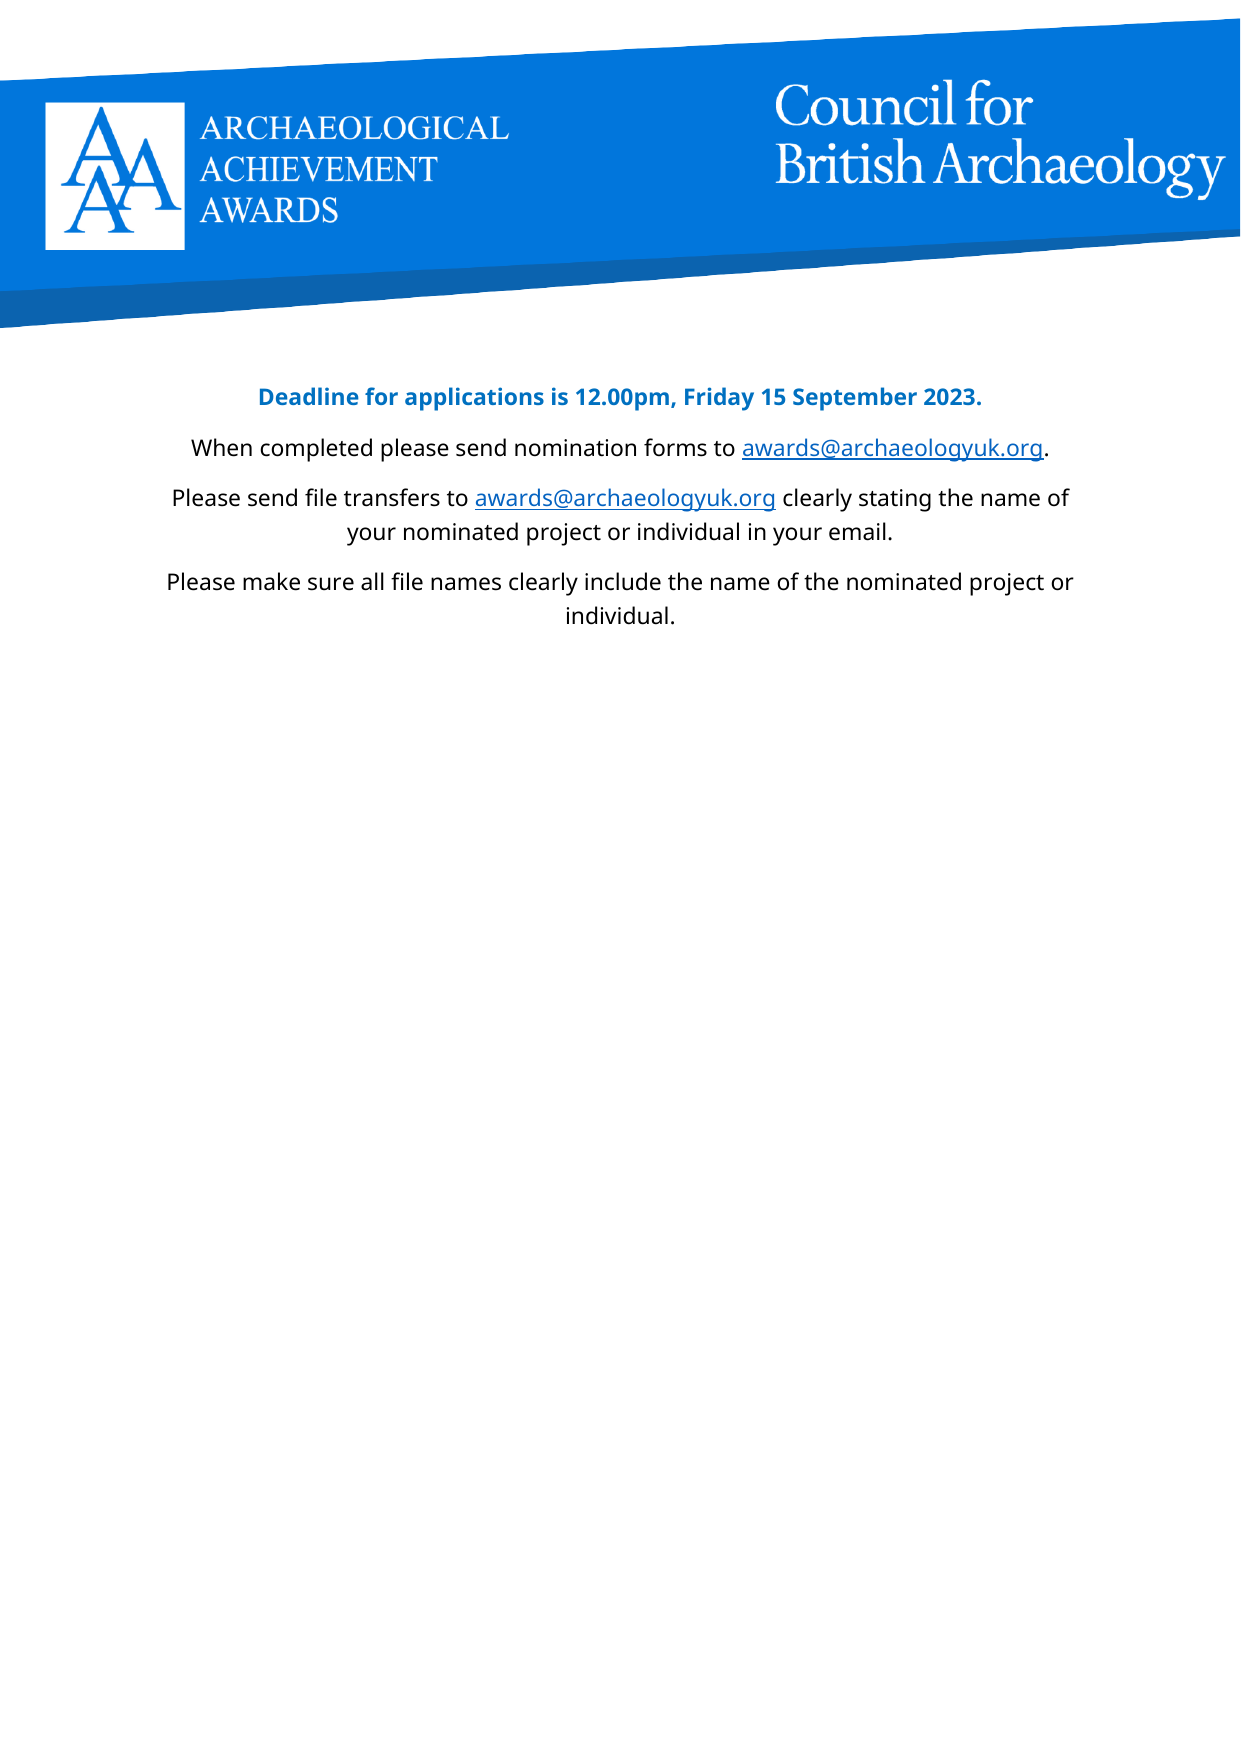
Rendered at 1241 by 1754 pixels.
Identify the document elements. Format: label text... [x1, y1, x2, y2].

text Deadline for applications is 12.00pm, Friday 15 September 2023. [150, 381, 1090, 413]
text Please make sure all file names clearly include the name of the nominated project or individual. [150, 566, 1090, 631]
picture [0, 15, 1241, 329]
text When completed please send nomination forms to awards@archaeologyuk.org. [150, 432, 1090, 463]
text Please send file transfers to awards@archaeologyuk.org clearly stating the name of your nominated project or individual in your email. [150, 482, 1090, 547]
